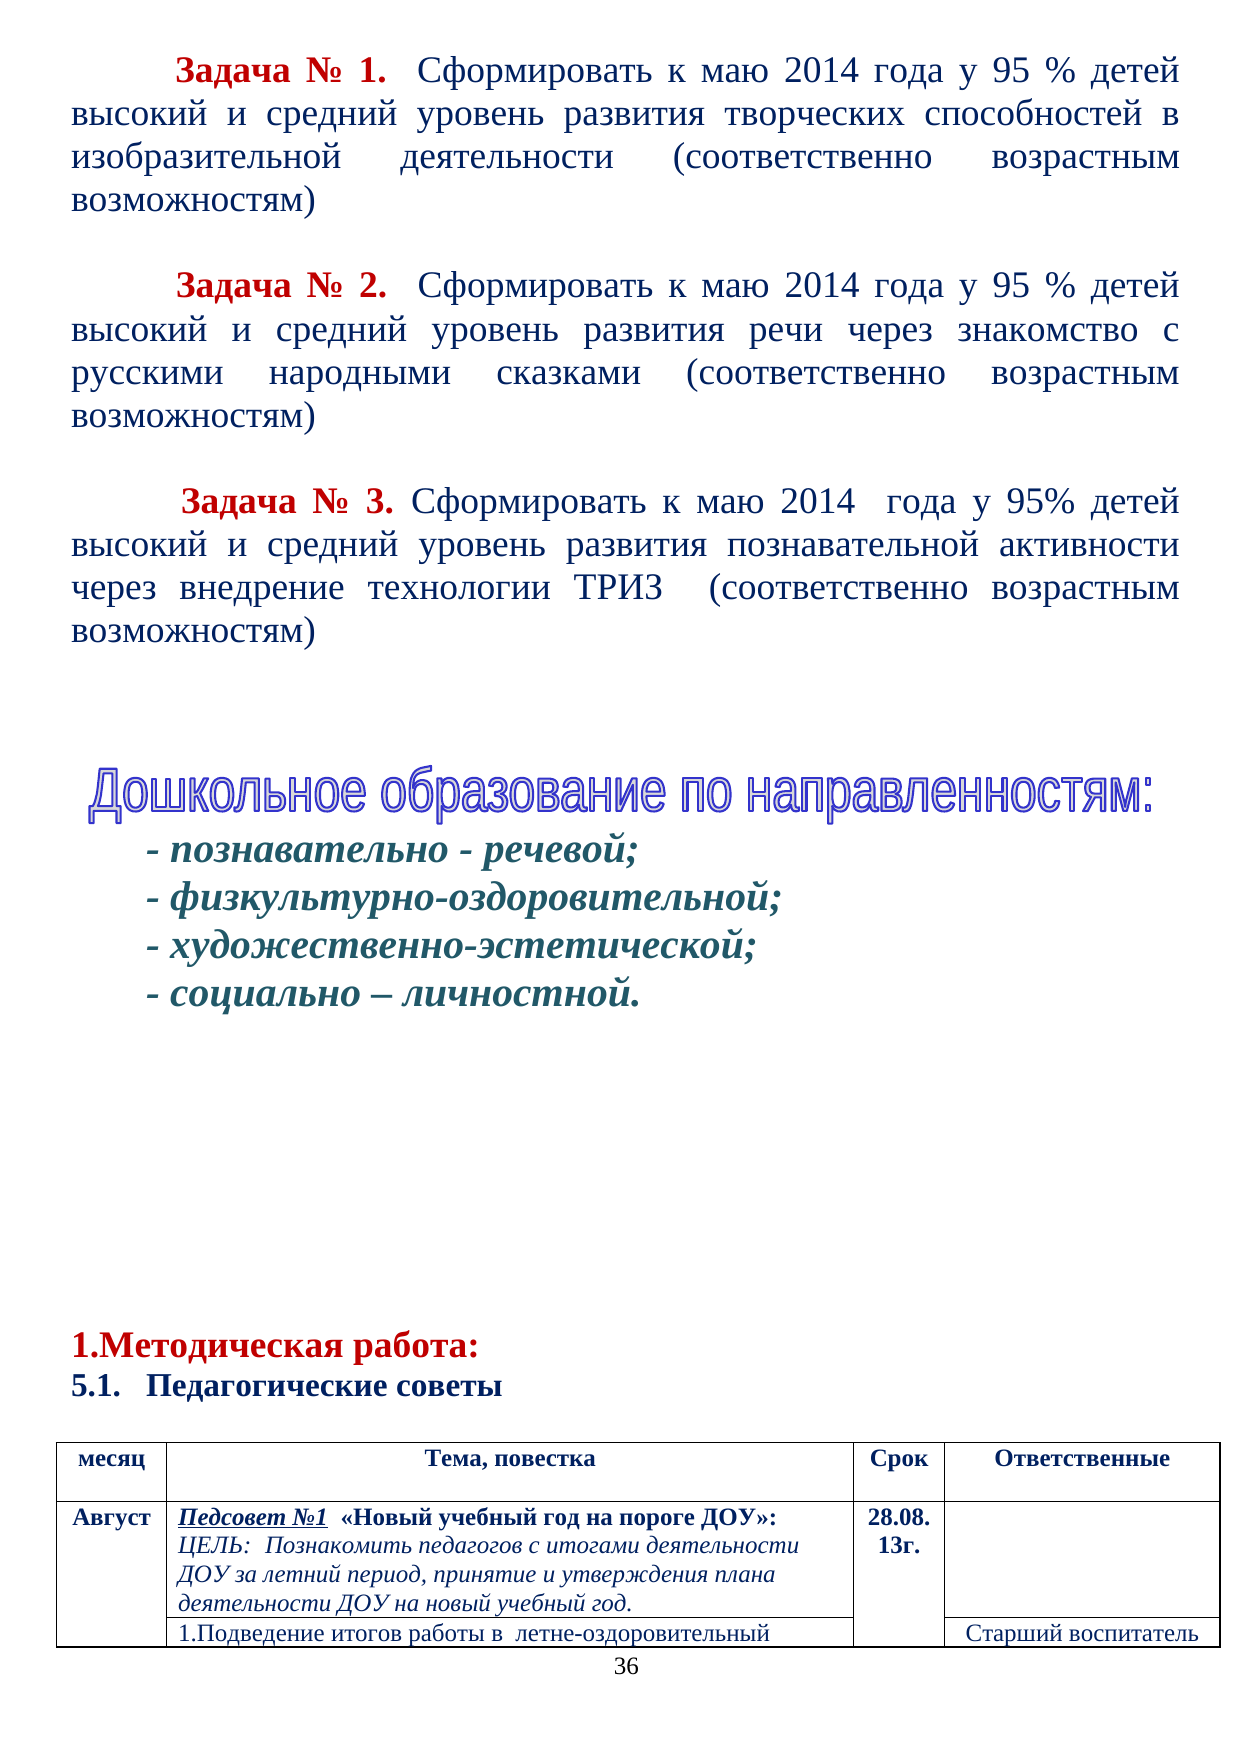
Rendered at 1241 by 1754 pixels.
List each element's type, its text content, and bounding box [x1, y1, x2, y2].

text Задача № 3. Сформировать к маю 2014 года у 95% детей высокий и средний уровень развития познавательной активности через внедрение технологии ТРИЗ (соответственно возрастным возможностям) [71, 478, 1181, 651]
table_header Ответственные [945, 1443, 1219, 1501]
text Задача № 2. Сформировать к маю 2014 года у 95 % детей высокий и средний уровень развития речи через знакомство с русскими народными сказками (соответственно возрастным возможностям) [71, 263, 1181, 435]
text - социально – личностной. [71, 968, 1181, 1016]
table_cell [167, 1618, 853, 1646]
table_cell [945, 1502, 1219, 1617]
table_header Тема, повестка [167, 1443, 853, 1501]
table_cell Август [57, 1502, 166, 1646]
text - художественно-эстетической; [71, 920, 1181, 968]
text - физкультурно-оздоровительной; [71, 872, 1181, 920]
text Задача № 1. Сформировать к маю 2014 года у 95 % детей высокий и средний уровень развития творческих способностей в изобразительной деятельности (соответственно возрастным возможностям) [71, 47, 1181, 220]
table_header месяц [57, 1443, 166, 1501]
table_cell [945, 1618, 1219, 1646]
table_header Срок [854, 1443, 944, 1501]
text - познавательно - речевой; [71, 824, 1181, 872]
table_cell 28.08. 13г. [854, 1502, 944, 1646]
table_cell Педсовет №1 «Новый учебный год на пороге ДОУ»: ЦЕЛЬ: Познакомить педагогов с итогами деятельности ДОУ за летний период, принятие и утверждения плана деятельности ДОУ на новый учебный год. [167, 1502, 853, 1617]
list Педагогические советы [71, 1365, 1181, 1404]
text 1.Методическая работа: [71, 1322, 1181, 1365]
